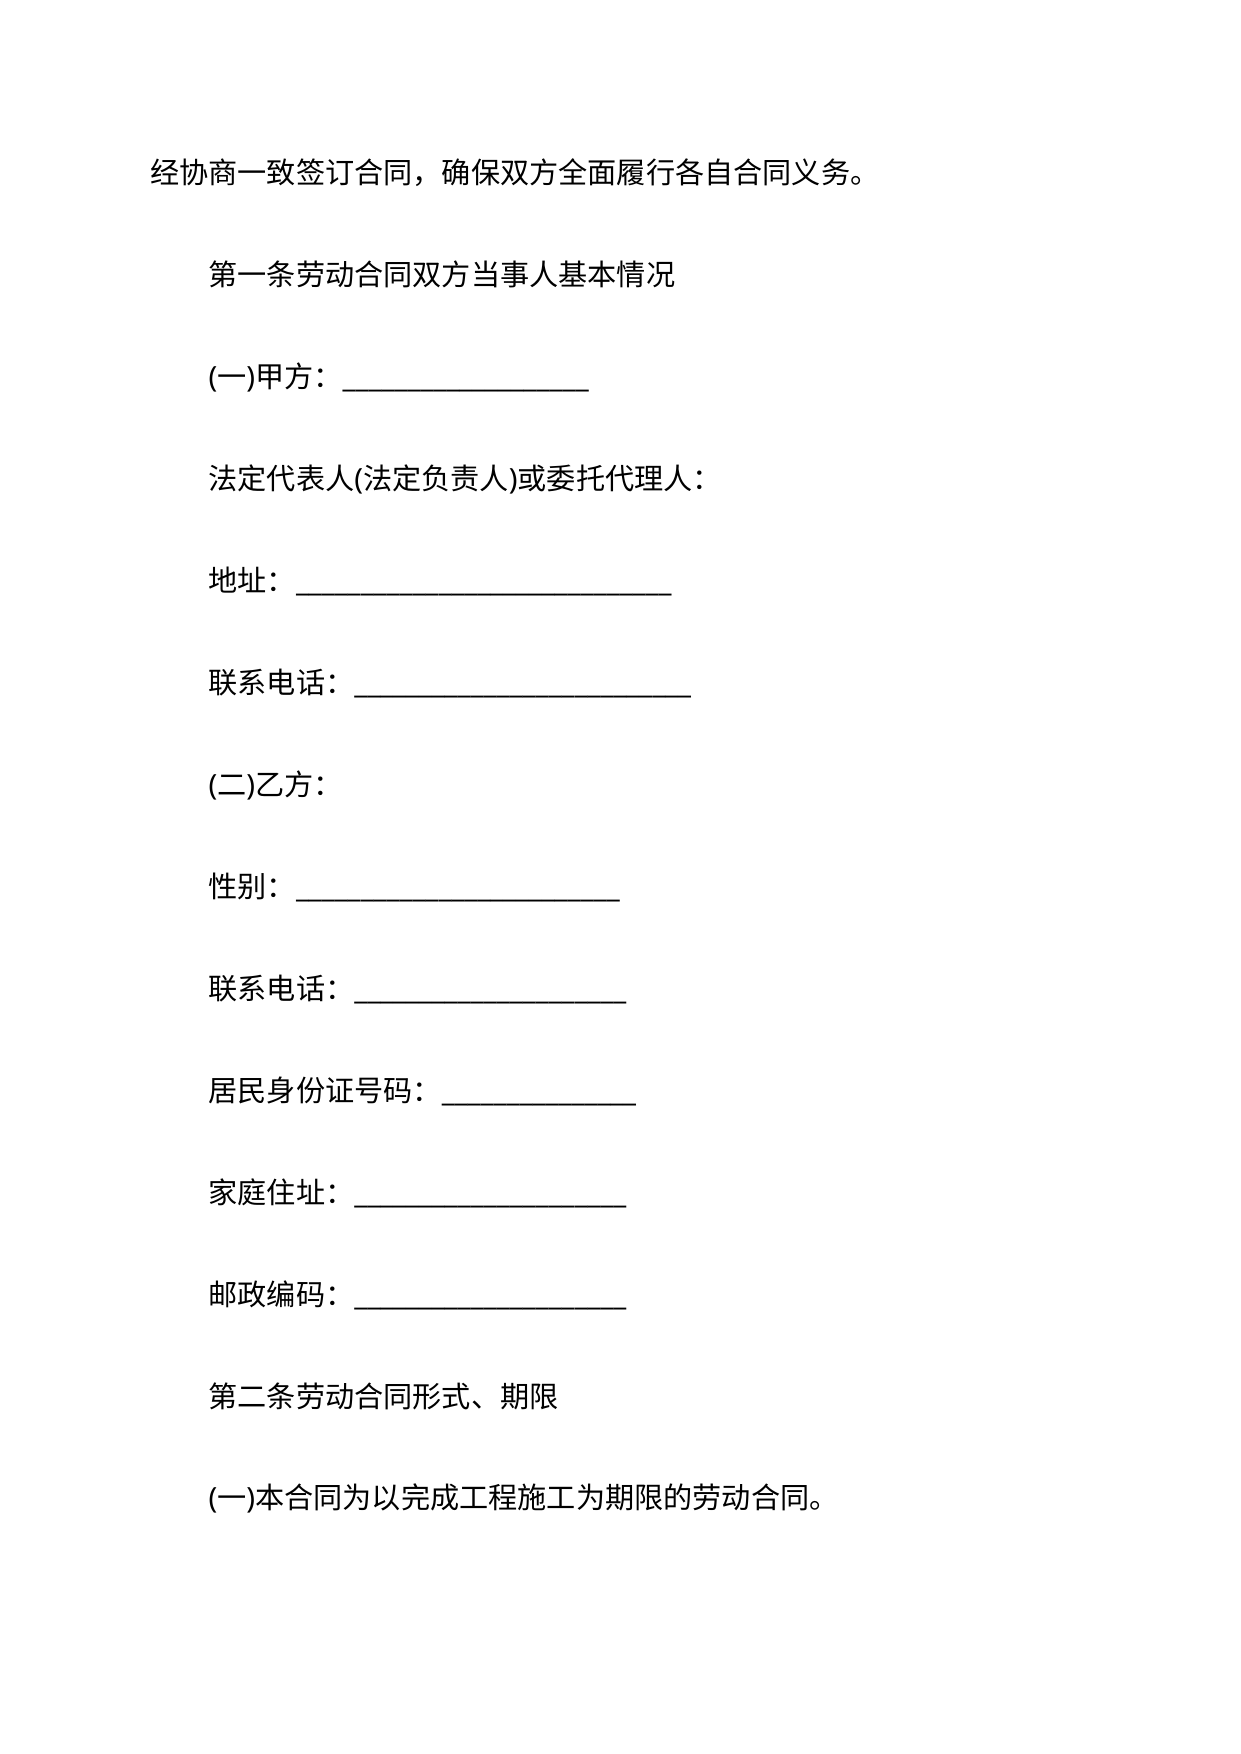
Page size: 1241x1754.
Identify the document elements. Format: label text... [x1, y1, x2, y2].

text 联系电话：_____________________ [150, 965, 1090, 1008]
text 邮政编码：_____________________ [150, 1271, 1090, 1314]
text 第二条劳动合同形式、期限 [150, 1373, 1090, 1416]
text (一)本合同为以完成工程施工为期限的劳动合同。 [150, 1475, 1090, 1517]
text 地址：_____________________________ [150, 557, 1090, 600]
text (二)乙方： [150, 761, 1090, 804]
text 性别：_________________________ [150, 863, 1090, 906]
text 第一条劳动合同双方当事人基本情况 [150, 252, 1090, 294]
text (一)甲方：___________________ [150, 353, 1090, 396]
text 法定代表人(法定负责人)或委托代理人： [150, 456, 1090, 498]
text 家庭住址：_____________________ [150, 1169, 1090, 1212]
text 联系电话：__________________________ [150, 659, 1090, 702]
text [150, 150, 1090, 192]
text 居民身份证号码：_______________ [150, 1067, 1090, 1110]
